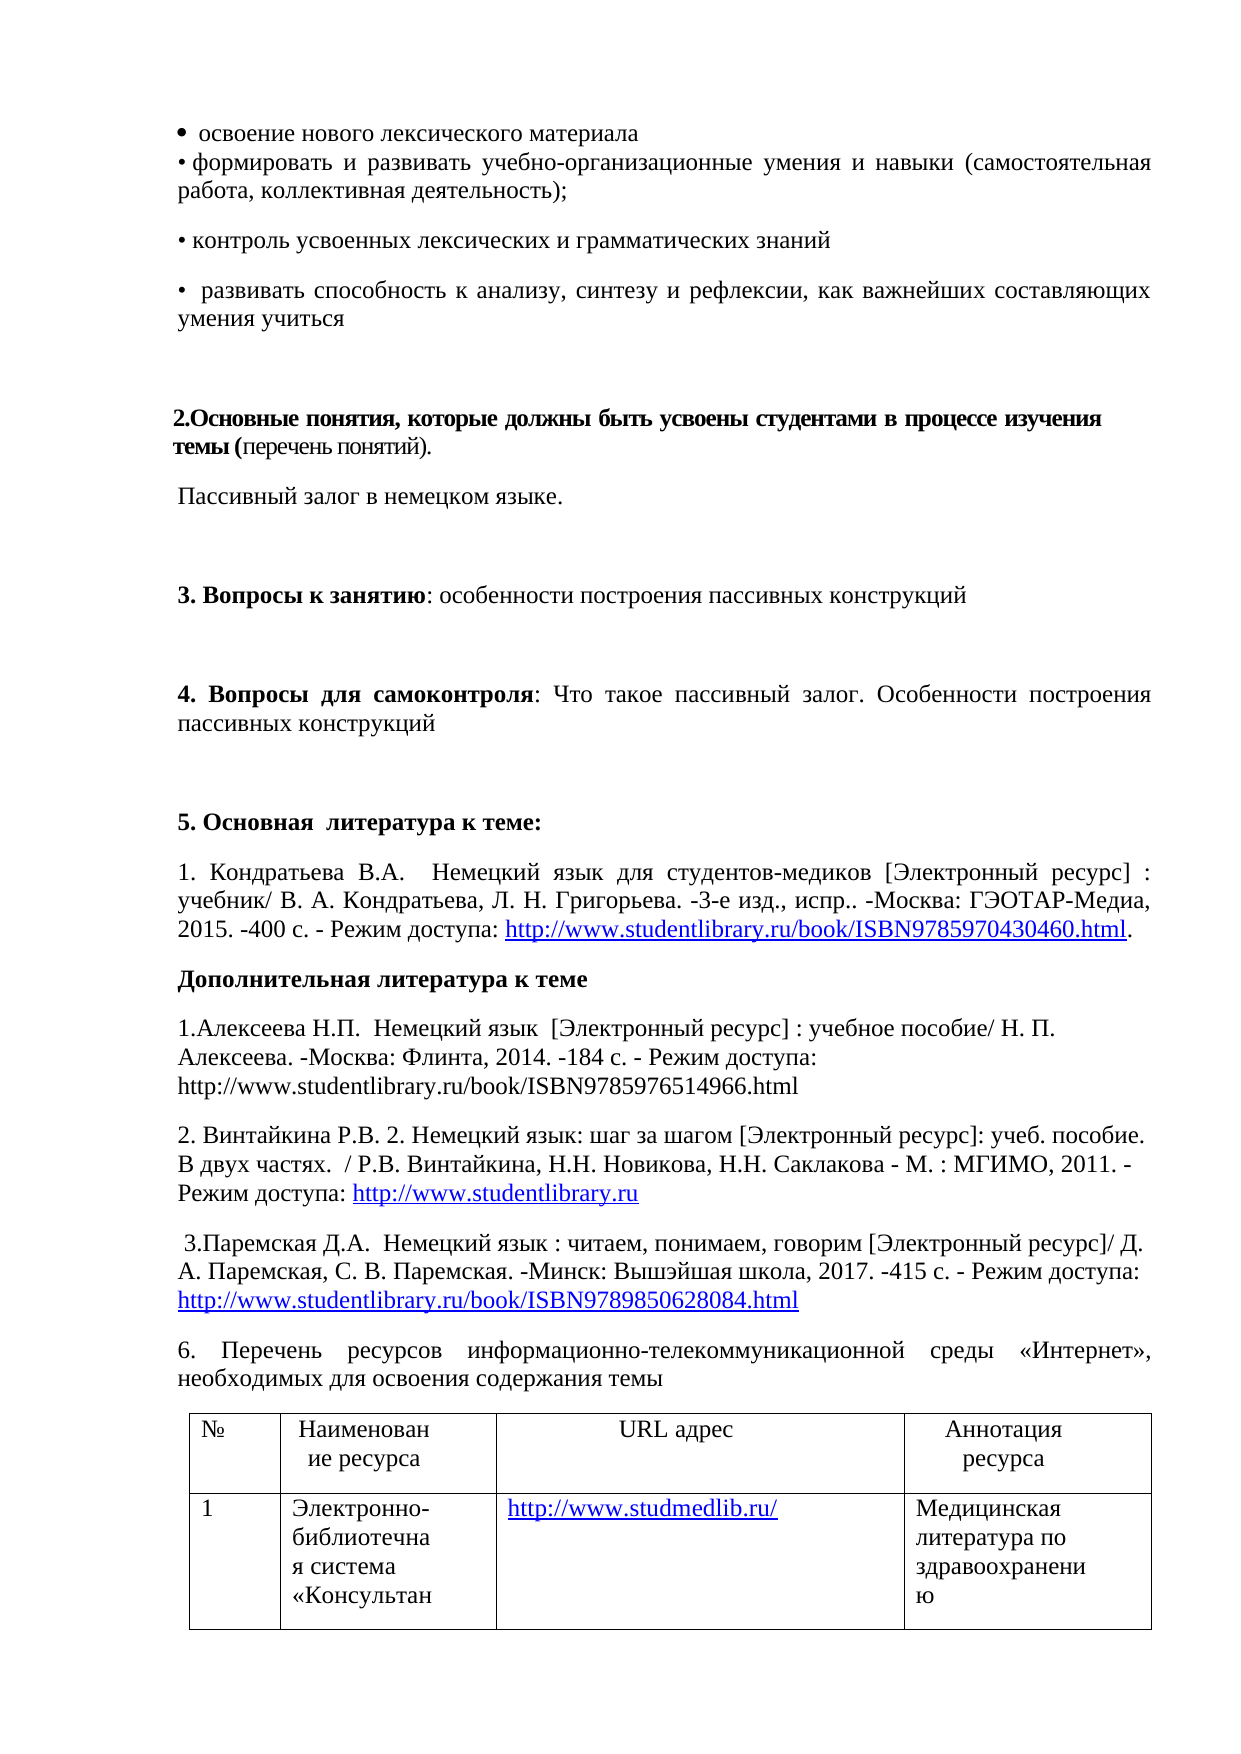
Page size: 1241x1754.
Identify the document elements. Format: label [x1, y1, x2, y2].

table_cell [166, 118, 1163, 1630]
